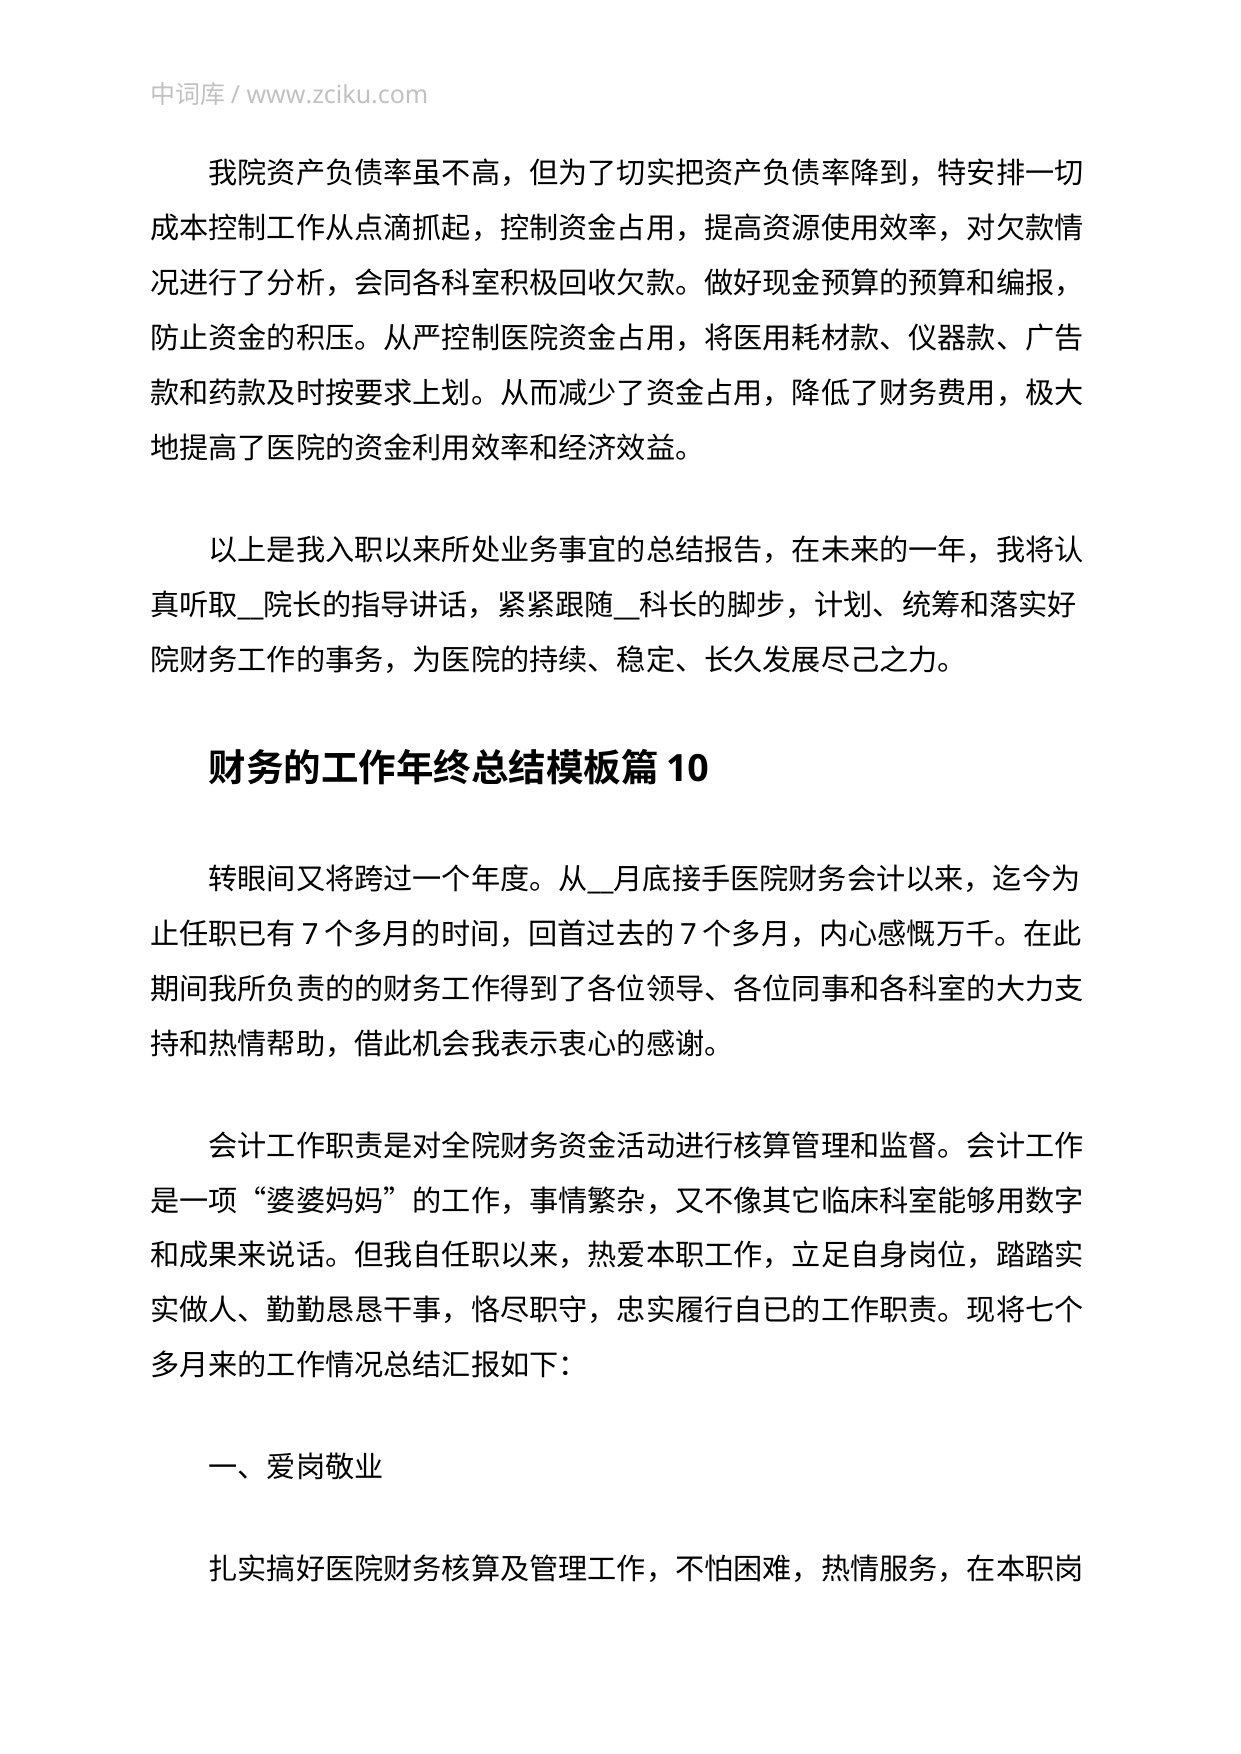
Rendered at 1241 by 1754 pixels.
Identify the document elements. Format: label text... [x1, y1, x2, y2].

text 一、爱岗敬业 [150, 1443, 1090, 1486]
text 我院资产负债率虽不高，但为了切实把资产负债率降到，特安排一切成本控制工作从点滴抓起，控制资金占用，提高资源使用效率，对欠款情况进行了分析，会同各科室积极回收欠款。做好现金预算的预算和编报，防止资金的积压。从严控制医院资金占用，将医用耗材款、仪器款、广告款和药款及时按要求上划。从而减少了资金占用，降低了财务费用，极大地提高了医院的资金利用效率和经济效益。 [150, 150, 1090, 467]
text 财务的工作年终总结模板篇10 [150, 738, 1090, 792]
text 会计工作职责是对全院财务资金活动进行核算管理和监督。会计工作是一项“婆婆妈妈”的工作，事情繁杂，又不像其它临床科室能够用数字和成果来说话。但我自任职以来，热爱本职工作，立足自身岗位，踏踏实实做人、勤勤恳恳干事，恪尽职守，忠实履行自已的工作职责。现将七个多月来的工作情况总结汇报如下： [150, 1122, 1090, 1384]
text 以上是我入职以来所处业务事宜的总结报告，在未来的一年，我将认真听取__院长的指导讲话，紧紧跟随__科长的脚步，计划、统筹和落实好院财务工作的事务，为医院的持续、稳定、长久发展尽己之力。 [150, 526, 1090, 678]
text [150, 1545, 1090, 1588]
text 转眼间又将跨过一个年度。从__月底接手医院财务会计以来，迄今为止任职已有7个多月的时间，回首过去的7个多月，内心感慨万千。在此期间我所负责的的财务工作得到了各位领导、各位同事和各科室的大力支持和热情帮助，借此机会我表示衷心的感谢。 [150, 856, 1090, 1063]
